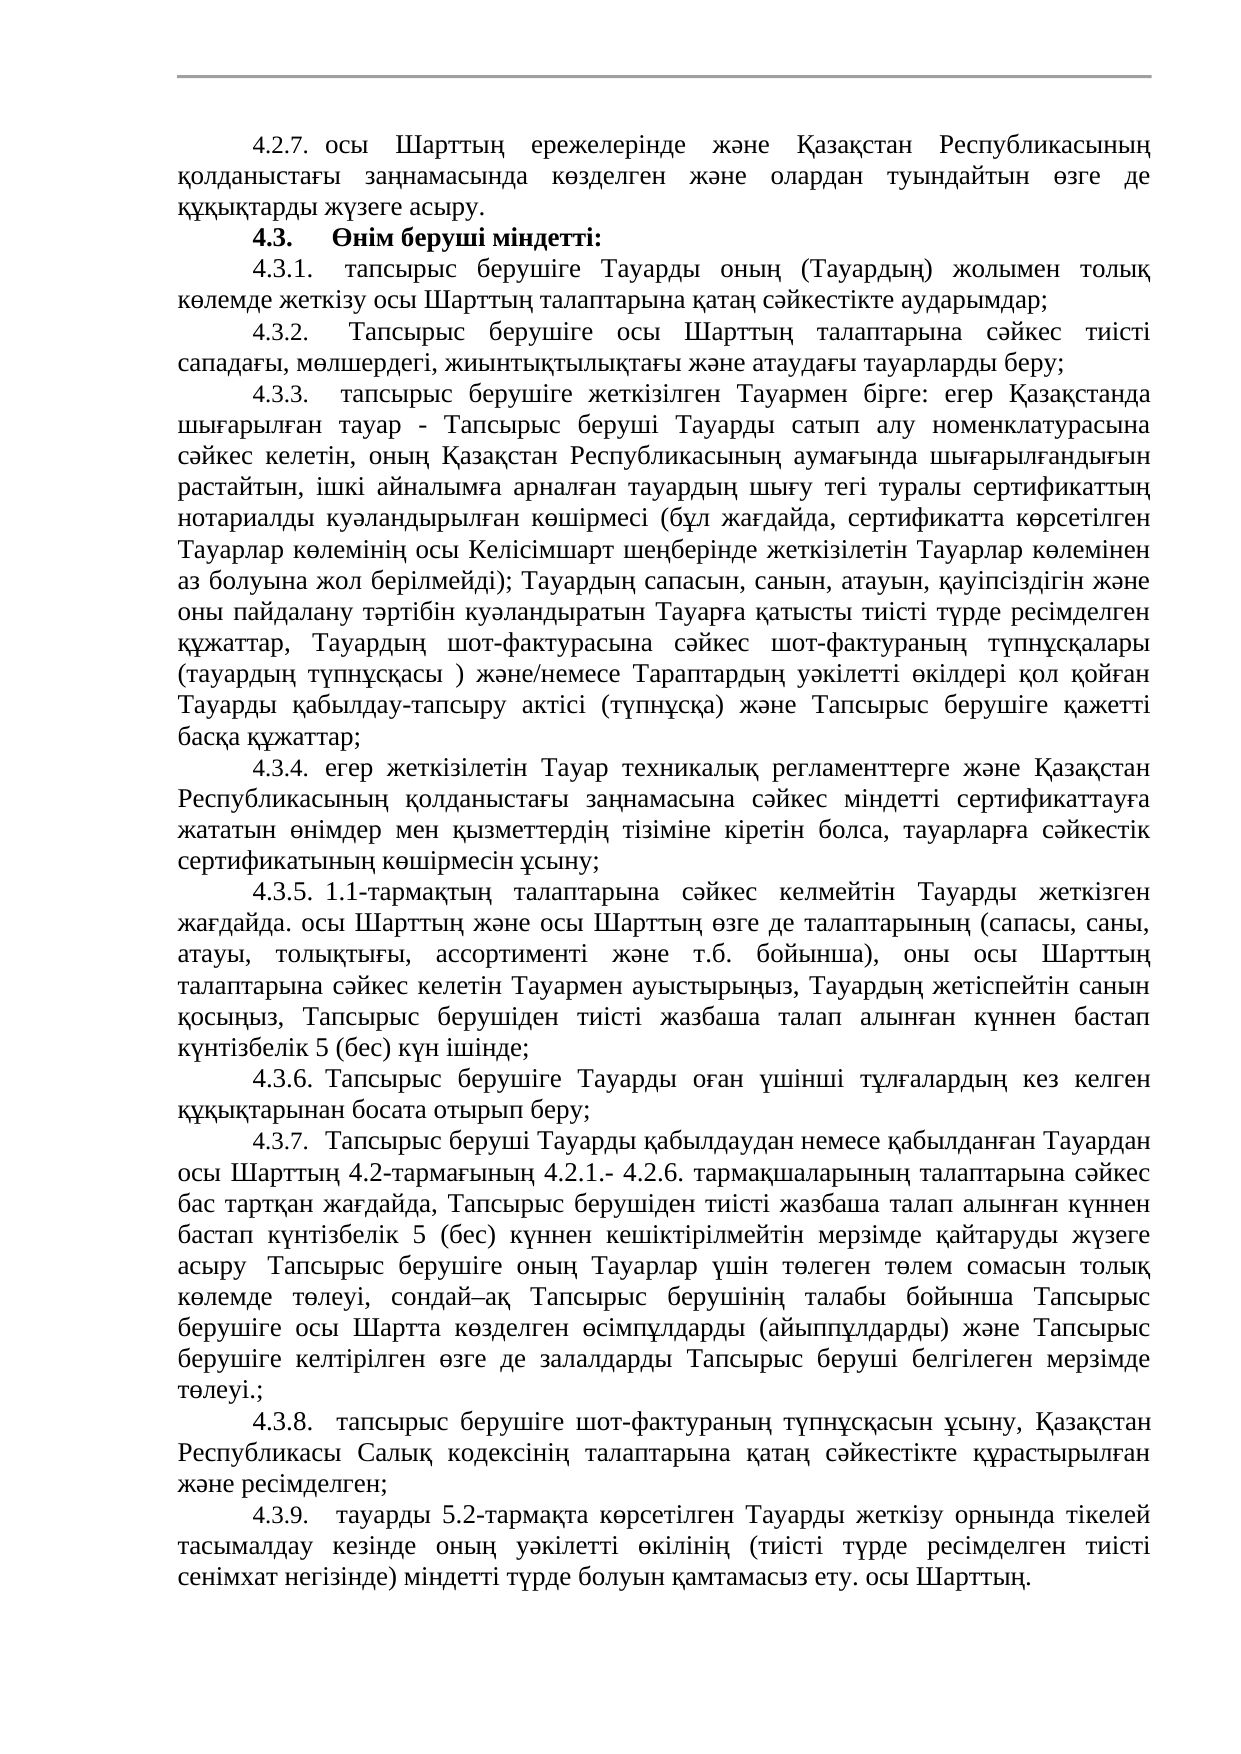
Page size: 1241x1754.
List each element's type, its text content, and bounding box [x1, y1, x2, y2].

list тапсырыс берушіге Тауарды оның (Тауардың) жолымен толық көлемде жеткізу осы Шарттың талаптарына қатаң сәйкестікте аударымдар; [177, 252, 1152, 315]
list тапсырыс берушіге шот-фактураның түпнұсқасын ұсыну, Қазақстан Республикасы Салық кодексінің талаптарына қатаң сәйкестікте құрастырылған және ресімделген; [177, 1405, 1152, 1498]
list Тапсырыс берушіге Тауарды оған үшінші тұлғалардың кез келген құқықтарынан босата отырып беру; [177, 1062, 1152, 1124]
list тапсырыс берушіге жеткізілген Тауармен бірге: егер Қазақстанда шығарылған тауар - Тапсырыс беруші Тауарды сатып алу номенклатурасына сәйкес келетін, оның Қазақстан Республикасының аумағында шығарылғандығын растайтын, ішкі айналымға арналған тауардың шығу тегі туралы сертификаттың нотариалды куәландырылған көшірмесі (бұл жағдайда, сертификатта көрсетілген Тауарлар көлемінің осы Келісімшарт шеңберінде жеткізілетін Тауарлар көлемінен аз болуына жол берілмейді); Тауардың сапасын, санын, атауын, қауіпсіздігін және оны пайдалану тәртібін куәландыратын Тауарға қатысты тиісті түрде ресімделген құжаттар, Тауардың шот-фактурасына сәйкес шот-фактураның түпнұсқалары (тауардың түпнұсқасы ) және/немесе Тараптардың уәкілетті өкілдері қол қойған Тауарды қабылдау-тапсыру актісі (түпнұсқа) және Тапсырыс берушіге қажетті басқа құжаттар; [177, 377, 1152, 751]
list егер жеткізілетін Тауар техникалық регламенттерге және Қазақстан Республикасының қолданыстағы заңнамасына сәйкес міндетті сертификаттауға жататын өнімдер мен қызметтердің тізіміне кіретін болса, тауарларға сәйкестік сертификатының көшірмесін ұсыну; [177, 751, 1152, 875]
list Тапсырыс беруші Тауарды қабылдаудан немесе қабылданған Тауардан осы Шарттың 4.2-тармағының 4.2.1.- 4.2.6. тармақшаларының талаптарына сәйкес бас тартқан жағдайда, Тапсырыс берушіден тиісті жазбаша талап алынған күннен бастап күнтізбелік 5 (бес) күннен кешіктірілмейтін мерзімде қайтаруды жүзеге асыру Тапсырыс берушіге оның Тауарлар үшін төлеген төлем сомасын толық көлемде төлеуі, сондай–ақ Тапсырыс берушінің талабы бойынша Тапсырыс берушіге осы Шартта көзделген өсімпұлдарды (айыппұлдарды) және Тапсырыс берушіге келтірілген өзге де залалдарды Тапсырыс беруші белгілеген мерзімде төлеуі.; [177, 1124, 1152, 1405]
list тауарды 5.2-тармақта көрсетілген Тауарды жеткізу орнында тікелей тасымалдау кезінде оның уәкілетті өкілінің (тиісті түрде ресімделген тиісті сенімхат негізінде) міндетті түрде болуын қамтамасыз ету. осы Шарттың. [177, 1498, 1152, 1592]
list 1.1-тармақтың талаптарына сәйкес келмейтін Тауарды жеткізген жағдайда. осы Шарттың және осы Шарттың өзге де талаптарының (сапасы, саны, атауы, толықтығы, ассортименті және т.б. бойынша), оны осы Шарттың талаптарына сәйкес келетін Тауармен ауыстырыңыз, Тауардың жетіспейтін санын қосыңыз, Тапсырыс берушіден тиісті жазбаша талап алынған күннен бастап күнтізбелік 5 (бес) күн ішінде; [177, 875, 1152, 1062]
list Тапсырыс берушіге осы Шарттың талаптарына сәйкес тиісті сападағы, мөлшердегі, жиынтықтылықтағы және атаудағы тауарларды беру; [177, 315, 1152, 377]
list осы Шарттың ережелерінде және Қазақстан Республикасының қолданыстағы заңнамасында көзделген және олардан туындайтын өзге де құқықтарды жүзеге асыру. [177, 128, 1152, 221]
list Өнім беруші міндетті: [177, 221, 1152, 252]
